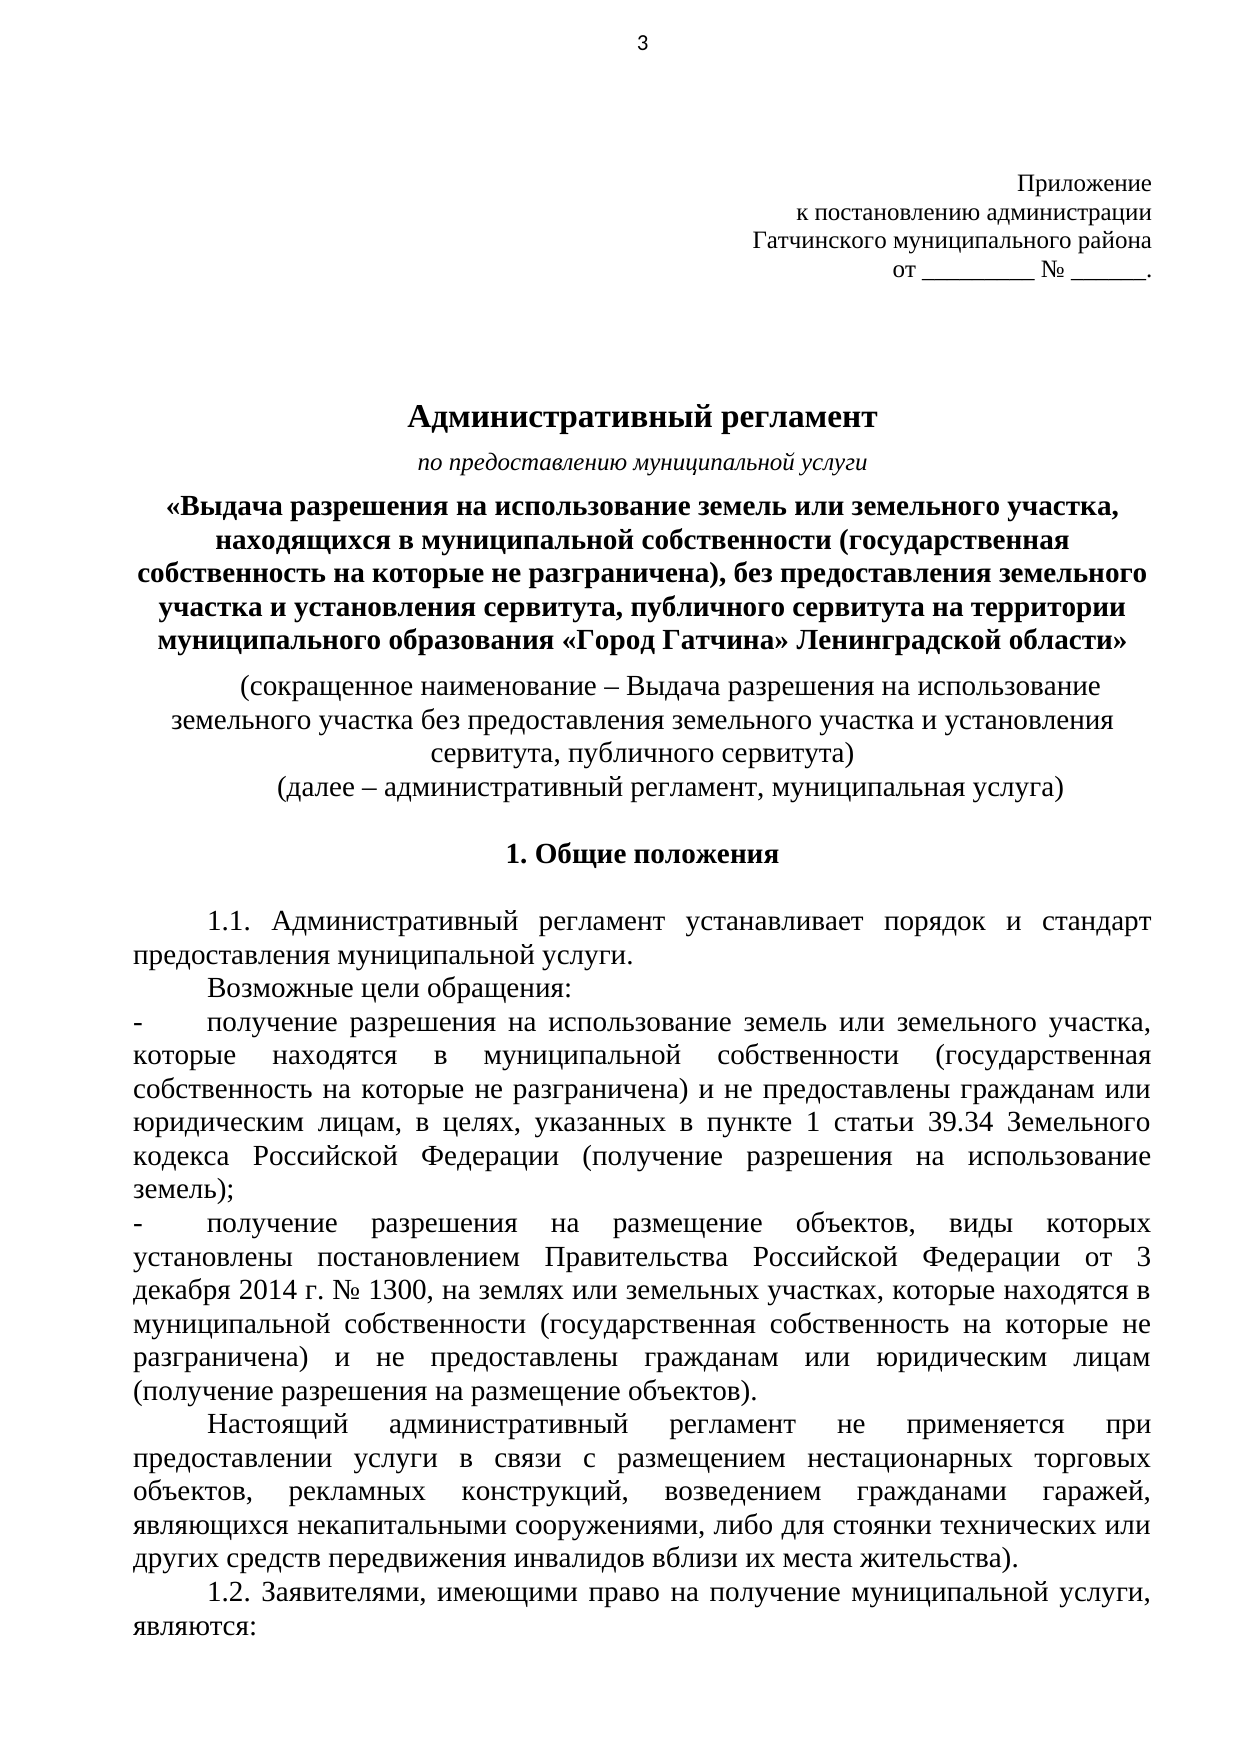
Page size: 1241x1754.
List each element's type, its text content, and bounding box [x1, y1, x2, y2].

list получение разрешения на использование земель или земельного участка, которые находятся в муниципальной собственности (государственная собственность на которые не разграничена) и не предоставлены гражданам или юридическим лицам, в целях, указанных в пункте 1 статьи 39.34 Земельного кодекса Российской Федерации (получение разрешения на использование земель); [133, 1004, 1152, 1205]
text 1. Общие положения [133, 836, 1152, 870]
text «Выдача разрешения на использование земель или земельного участка, находящихся в муниципальной собственности (государственная собственность на которые не разграничена), без предоставления земельного участка и установления сервитута, публичного сервитута на территории муниципального образования «Город Гатчина» Ленинградской области» [133, 488, 1152, 656]
text к постановлению администрации [133, 197, 1152, 225]
text 1.1. Административный регламент устанавливает порядок и стандарт предоставления муниципальной услуги. [133, 903, 1152, 970]
text (сокращенное наименование – Выдача разрешения на использование земельного участка без предоставления земельного участка и установления сервитута, публичного сервитута) [133, 668, 1152, 769]
text Гатчинского муниципального района [133, 225, 1152, 254]
text (далее – административный регламент, муниципальная услуга) [133, 769, 1152, 803]
text Настоящий административный регламент не применяется при предоставлении услуги в связи с размещением нестационарных торговых объектов, рекламных конструкций, возведением гражданами гаражей, являющихся некапитальными сооружениями, либо для стоянки технических или других средств передвижения инвалидов вблизи их места жительства). [133, 1406, 1152, 1574]
text по предоставлению муниципальной услуги [133, 447, 1152, 476]
text Административный регламент [133, 396, 1152, 434]
list получение разрешения на размещение объектов, виды которых установлены постановлением Правительства Российской Федерации от 3 декабря 2014 г. № 1300, на землях или земельных участках, которые находятся в муниципальной собственности (государственная собственность на которые не разграничена) и не предоставлены гражданам или юридическим лицам (получение разрешения на размещение объектов). [133, 1205, 1152, 1406]
text 1.2. Заявителями, имеющими право на получение муниципальной услуги, являются: [133, 1574, 1152, 1641]
text от _________ № ______. [133, 254, 1152, 283]
text Возможные цели обращения: [133, 970, 1152, 1004]
text Приложение [133, 168, 1152, 197]
